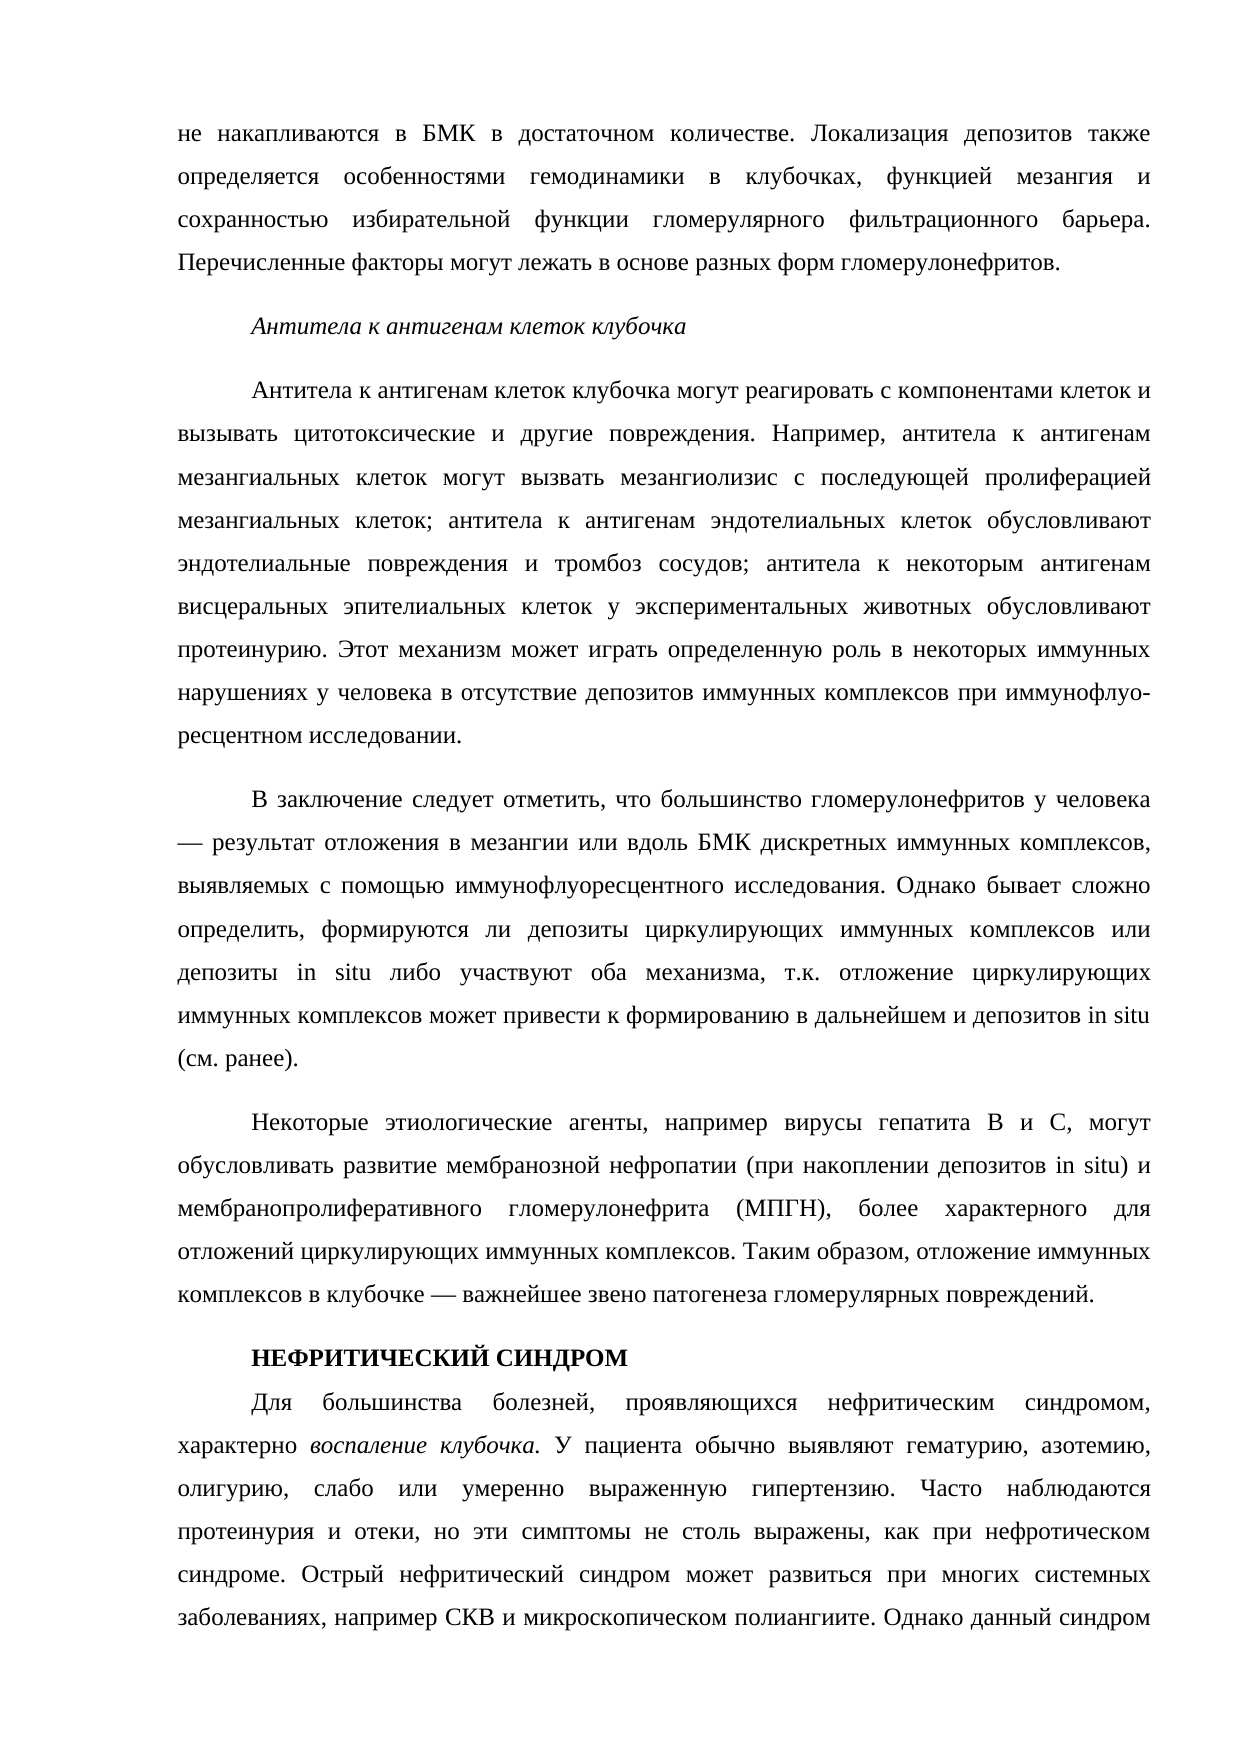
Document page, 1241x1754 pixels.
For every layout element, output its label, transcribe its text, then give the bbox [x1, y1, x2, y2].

text Антитела к антигенам клеток клубочка [177, 311, 1152, 340]
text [177, 118, 1152, 276]
text В заключение следует отметить, что большинство гломерулонефритов у человека — результат отложения в мезангии или вдоль БМК дискретных иммунных комплексов, выявляемых с помощью иммунофлуоресцентного исследования. Однако бывает сложно определить, формируются ли депозиты циркулирующих иммунных комплексов или депозиты in situ либо участвуют оба механизма, т.к. отложение циркулирующих иммунных комплексов может привести к формированию в дальнейшем и депозитов in situ (см. ранее). [177, 784, 1152, 1072]
text НЕФРИТИЧЕСКИЙ СИНДРОМ [177, 1343, 1152, 1372]
text Некоторые этиологические агенты, например вирусы гепатита В и С, могут обусловливать развитие мембранозной нефропатии (при накоплении депозитов in situ) и мембранопролиферативного гломерулонефрита (МПГН), более характерного для отложений циркулирующих иммунных комплексов. Таким образом, отложение иммунных комплексов в клубочке — важнейшее звено патогенеза гломерулярных повреждений. [177, 1107, 1152, 1308]
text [177, 1387, 1152, 1631]
text Антитела к антигенам клеток клубочка могут реагировать с компонентами клеток и вызывать цитотоксические и другие повреждения. Например, антитела к антигенам мезангиальных клеток могут вызвать мезангиолизис с последующей пролиферацией мезангиальных клеток; антитела к антигенам эндотелиальных клеток обусловливают эндотелиальные повреждения и тромбоз сосудов; антитела к некоторым антигенам висцеральных эпителиальных клеток у экспериментальных животных обусловливают протеинурию. Этот механизм может играть определенную роль в некоторых иммунных нарушениях у человека в отсутствие депозитов иммунных комплексов при иммунофлуо- ресцентном исследовании. [177, 375, 1152, 749]
